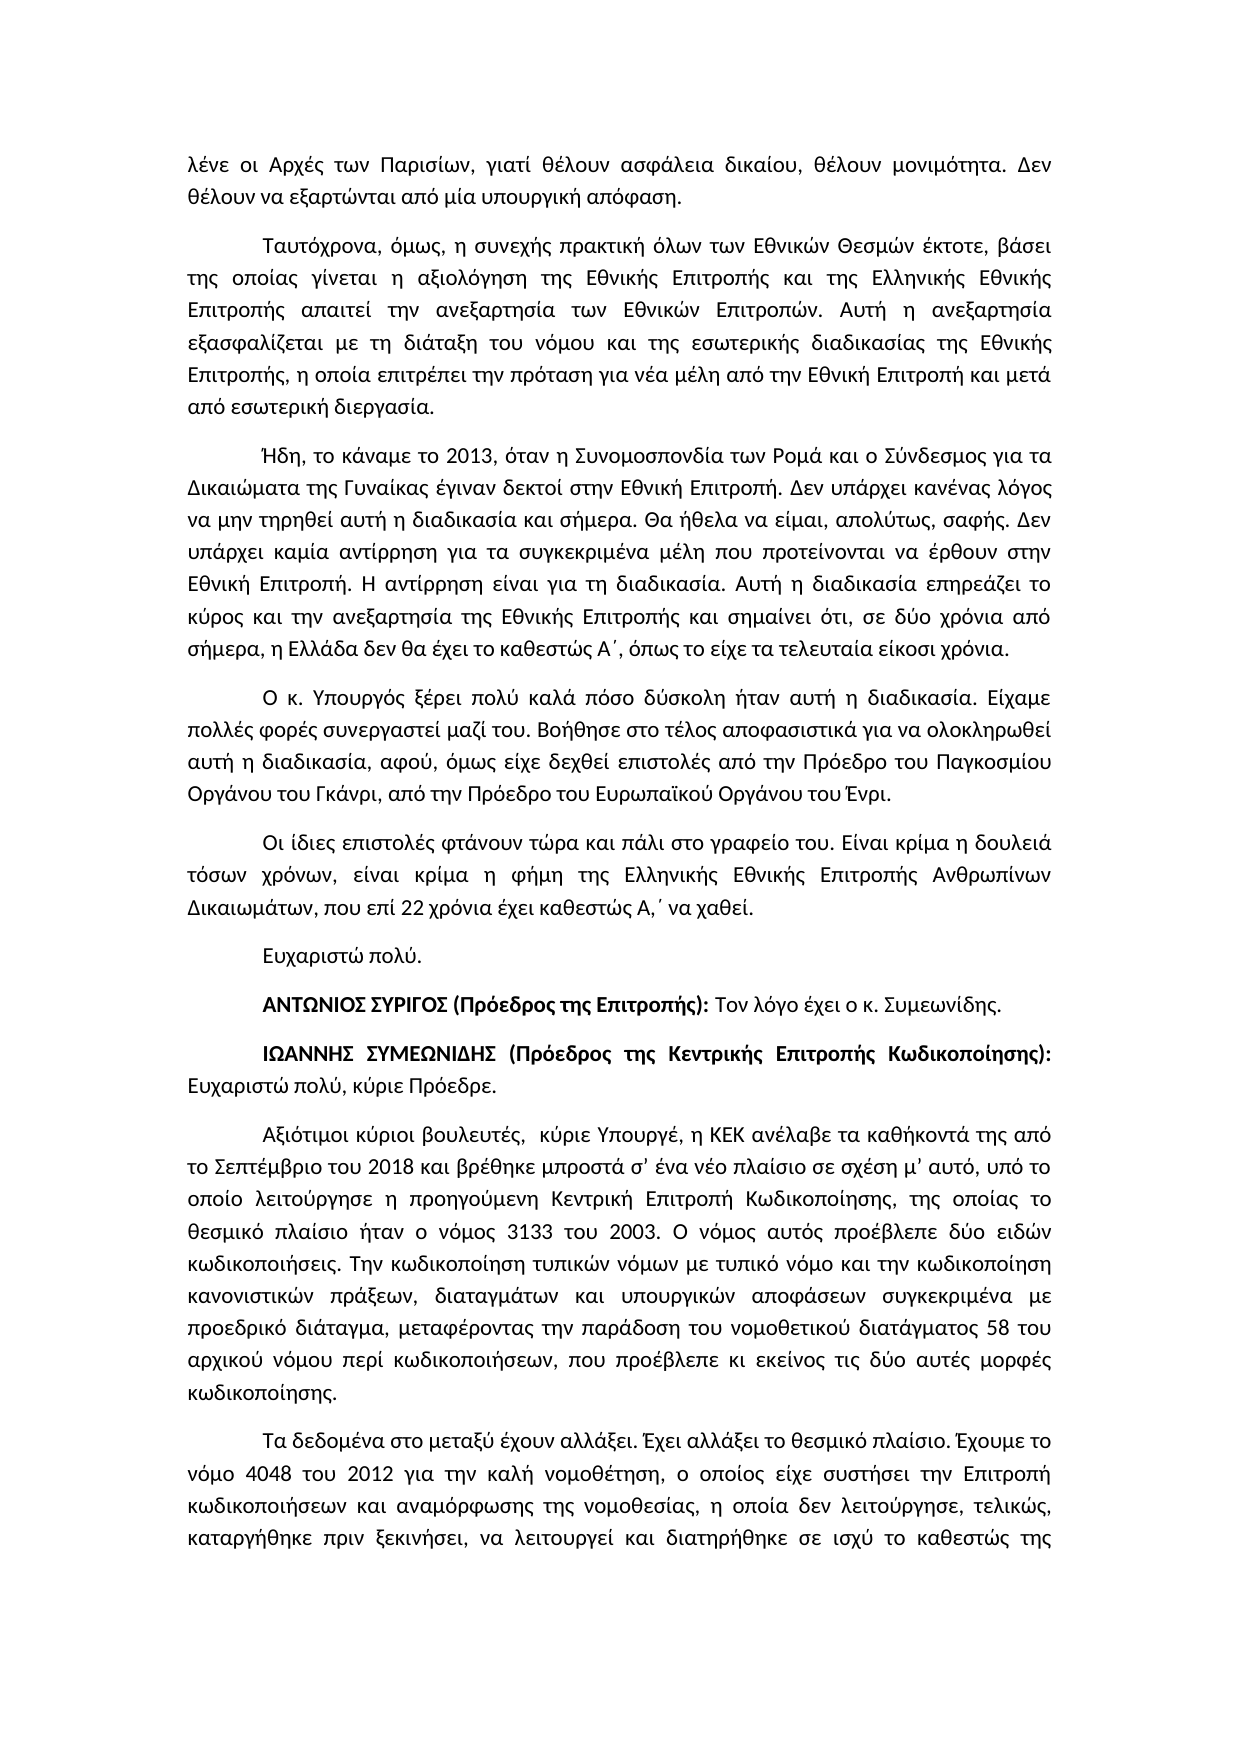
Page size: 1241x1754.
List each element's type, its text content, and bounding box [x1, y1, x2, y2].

text Ταυτόχρονα, όμως, η συνεχής πρακτική όλων των Εθνικών Θεσμών έκτοτε, βάσει της οποίας γίνεται η αξιολόγηση της Εθνικής Επιτροπής και της Ελληνικής Εθνικής Επιτροπής απαιτεί την ανεξαρτησία των Εθνικών Επιτροπών. Αυτή η ανεξαρτησία εξασφαλίζεται με τη διάταξη του νόμου και της εσωτερικής διαδικασίας της Εθνικής Επιτροπής, η οποία επιτρέπει την πρόταση για νέα μέλη από την Εθνική Επιτροπή και μετά από εσωτερική διεργασία. [187, 231, 1053, 420]
text Ο κ. Υπουργός ξέρει πολύ καλά πόσο δύσκολη ήταν αυτή η διαδικασία. Είχαμε πολλές φορές συνεργαστεί μαζί του. Βοήθησε στο τέλος αποφασιστικά για να ολοκληρωθεί αυτή η διαδικασία, αφού, όμως είχε δεχθεί επιστολές από την Πρόεδρο του Παγκοσμίου Οργάνου του Γκάνρι, από την Πρόεδρο του Ευρωπαϊκού Οργάνου του Ένρι. [187, 683, 1053, 807]
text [187, 150, 1053, 210]
text ΑΝΤΩΝΙΟΣ ΣΥΡΙΓΟΣ (Πρόεδρος της Επιτροπής): Τον λόγο έχει ο κ. Συμεωνίδης. [187, 990, 1053, 1018]
text Αξιότιμοι κύριοι βουλευτές, κύριε Υπουργέ, η ΚΕΚ ανέλαβε τα καθήκοντά της από το Σεπτέμβριο του 2018 και βρέθηκε μπροστά σ’ ένα νέο πλαίσιο σε σχέση μ’ αυτό, υπό το οποίο λειτούργησε η προηγούμενη Κεντρική Επιτροπή Κωδικοποίησης, της οποίας το θεσμικό πλαίσιο ήταν ο νόμος 3133 του 2003. Ο νόμος αυτός προέβλεπε δύο ειδών κωδικοποιήσεις. Την κωδικοποίηση τυπικών νόμων με τυπικό νόμο και την κωδικοποίηση κανονιστικών πράξεων, διαταγμάτων και υπουργικών αποφάσεων συγκεκριμένα με προεδρικό διάταγμα, μεταφέροντας την παράδοση του νομοθετικού διατάγματος 58 του αρχικού νόμου περί κωδικοποιήσεων, που προέβλεπε κι εκείνος τις δύο αυτές μορφές κωδικοποίησης. [187, 1120, 1053, 1406]
text Ευχαριστώ πολύ. [187, 941, 1053, 969]
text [187, 1427, 1053, 1551]
text Ήδη, το κάναμε το 2013, όταν η Συνομοσπονδία των Ρομά και ο Σύνδεσμος για τα Δικαιώματα της Γυναίκας έγιναν δεκτοί στην Εθνική Επιτροπή. Δεν υπάρχει κανένας λόγος να μην τηρηθεί αυτή η διαδικασία και σήμερα. Θα ήθελα να είμαι, απολύτως, σαφής. Δεν υπάρχει καμία αντίρρηση για τα συγκεκριμένα μέλη που προτείνονται να έρθουν στην Εθνική Επιτροπή. Η αντίρρηση είναι για τη διαδικασία. Αυτή η διαδικασία επηρεάζει το κύρος και την ανεξαρτησία της Εθνικής Επιτροπής και σημαίνει ότι, σε δύο χρόνια από σήμερα, η Ελλάδα δεν θα έχει το καθεστώς Α΄, όπως το είχε τα τελευταία είκοσι χρόνια. [187, 441, 1053, 662]
text ΙΩΑΝΝΗΣ ΣΥΜΕΩΝΙΔΗΣ (Πρόεδρος της Κεντρικής Επιτροπής Κωδικοποίησης): Ευχαριστώ πολύ, κύριε Πρόεδρε. [187, 1039, 1053, 1099]
text Οι ίδιες επιστολές φτάνουν τώρα και πάλι στο γραφείο του. Είναι κρίμα η δουλειά τόσων χρόνων, είναι κρίμα η φήμη της Ελληνικής Εθνικής Επιτροπής Ανθρωπίνων Δικαιωμάτων, που επί 22 χρόνια έχει καθεστώς Α,΄ να χαθεί. [187, 828, 1053, 921]
